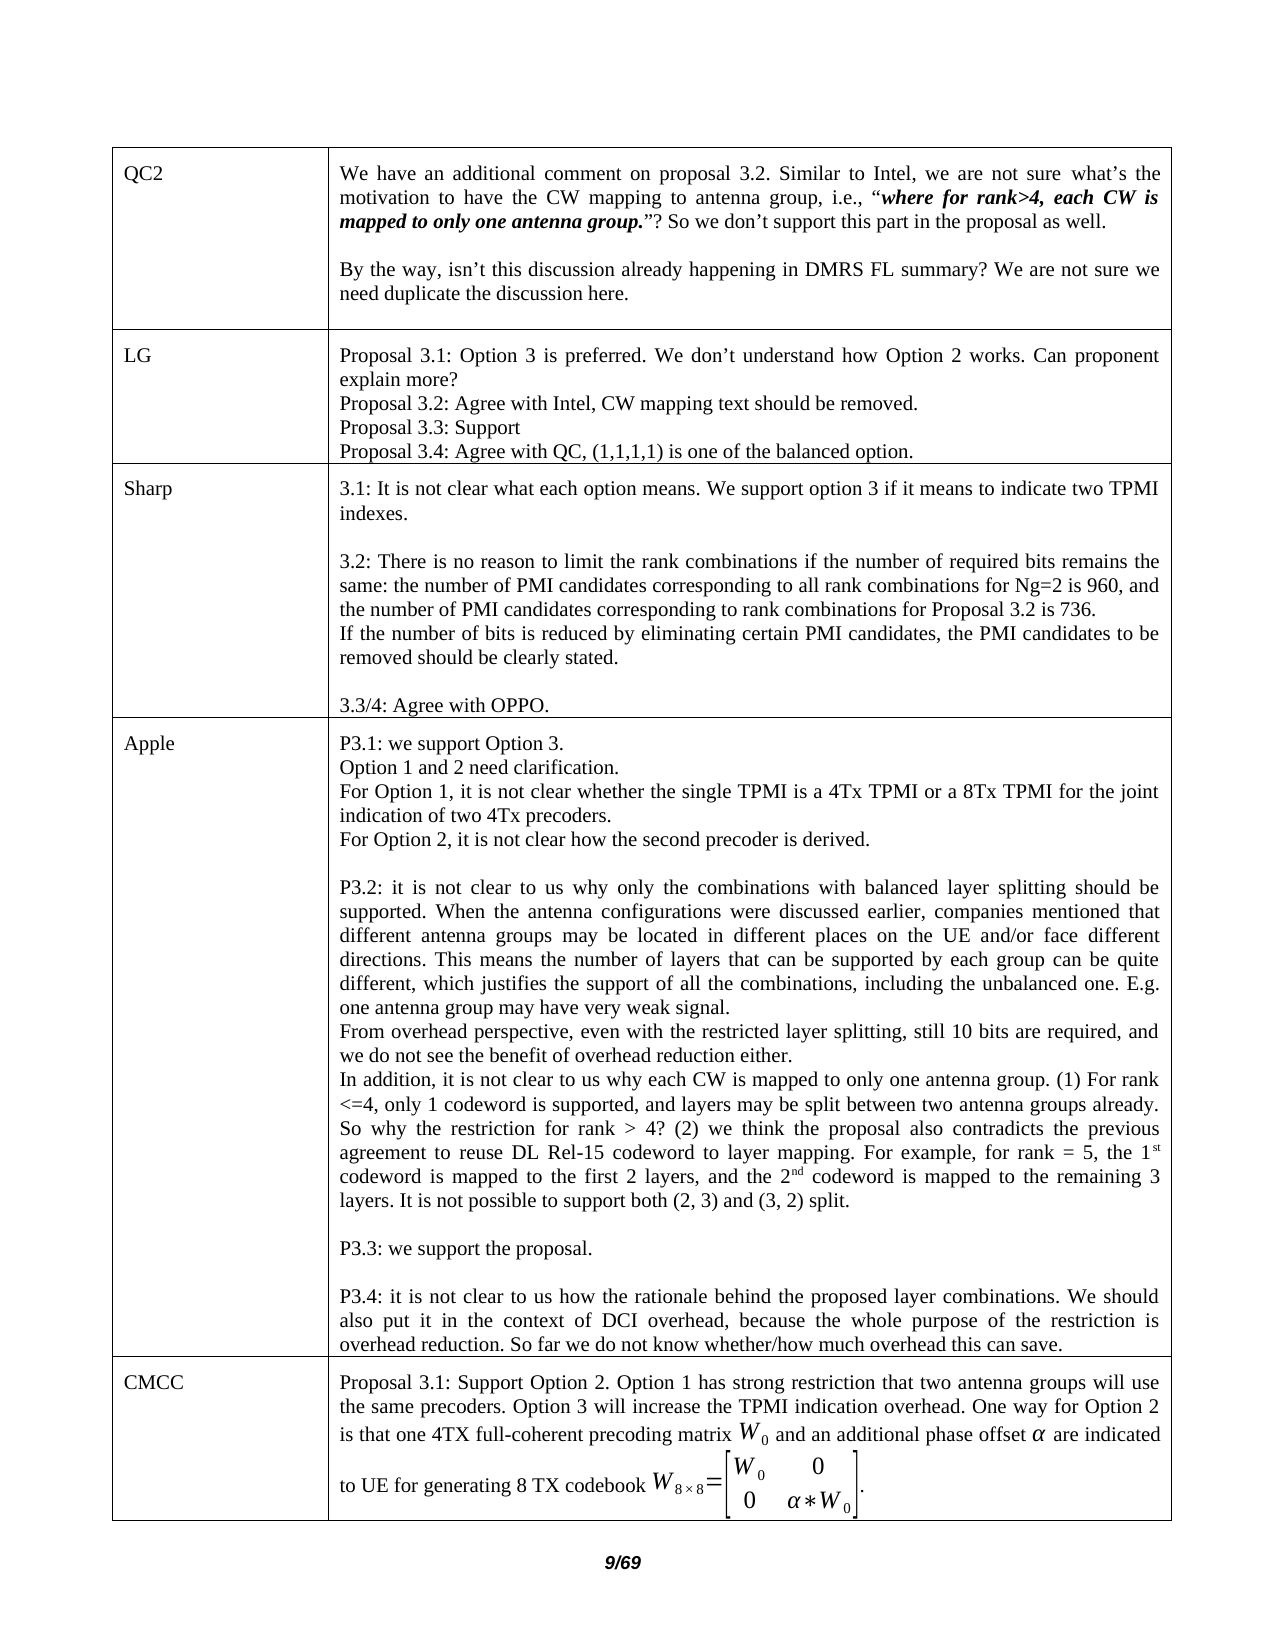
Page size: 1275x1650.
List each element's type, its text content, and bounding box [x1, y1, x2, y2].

table_cell Apple [113, 718, 328, 1356]
table_cell QC2 [113, 148, 328, 329]
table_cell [329, 1357, 1171, 1520]
table_cell Proposal 3.1: Option 3 is preferred. We don’t understand how Option 2 works. Can proponent explain more? Proposal 3.2: Agree with Intel, CW mapping text should be removed. Proposal 3.3: Support Proposal 3.4: Agree with QC, (1,1,1,1) is one of the balanced option. [329, 330, 1171, 463]
table_cell P3.1: we support Option 3. Option 1 and 2 need clarification. For Option 1, it is not clear whether the single TPMI is a 4Tx TPMI or a 8Tx TPMI for the joint indication of two 4Tx precoders. For Option 2, it is not clear how the second precoder is derived. P3.2: it is not clear to us why only the combinations with balanced layer splitting should be supported. When the antenna configurations were discussed earlier, companies mentioned that different antenna groups may be located in different places on the UE and/or face different directions. This means the number of layers that can be supported by each group can be quite different, which justifies the support of all the combinations, including the unbalanced one. E.g. one antenna group may have very weak signal. From overhead perspective, even with the restricted layer splitting, still 10 bits are required, and we do not see the benefit of overhead reduction either. In addition, it is not clear to us why each CW is mapped to only one antenna group. (1) For rank <=4, only 1 codeword is supported, and layers may be split between two antenna groups already. So why the restriction for rank > 4? (2) we think the proposal also contradicts the previous agreement to reuse DL Rel-15 codeword to layer mapping. For example, for rank = 5, the 1st codeword is mapped to the first 2 layers, and the 2nd codeword is mapped to the remaining 3 layers. It is not possible to support both (2, 3) and (3, 2) split. P3.3: we support the proposal. P3.4: it is not clear to us how the rationale behind the proposed layer combinations. We should also put it in the context of DCI overhead, because the whole purpose of the restriction is overhead reduction. So far we do not know whether/how much overhead this can save. [329, 718, 1171, 1356]
table_cell We have an additional comment on proposal 3.2. Similar to Intel, we are not sure what’s the motivation to have the CW mapping to antenna group, i.e., “where for rank>4, each CW is mapped to only one antenna group.”? So we don’t support this part in the proposal as well. By the way, isn’t this discussion already happening in DMRS FL summary? We are not sure we need duplicate the discussion here. [329, 148, 1171, 329]
table_cell CMCC [113, 1357, 328, 1520]
table_cell Sharp [113, 464, 328, 717]
table_cell LG [113, 330, 328, 463]
table_cell 3.1: It is not clear what each option means. We support option 3 if it means to indicate two TPMI indexes. 3.2: There is no reason to limit the rank combinations if the number of required bits remains the same: the number of PMI candidates corresponding to all rank combinations for Ng=2 is 960, and the number of PMI candidates corresponding to rank combinations for Proposal 3.2 is 736. If the number of bits is reduced by eliminating certain PMI candidates, the PMI candidates to be removed should be clearly stated. 3.3/4: Agree with OPPO. [329, 464, 1171, 717]
